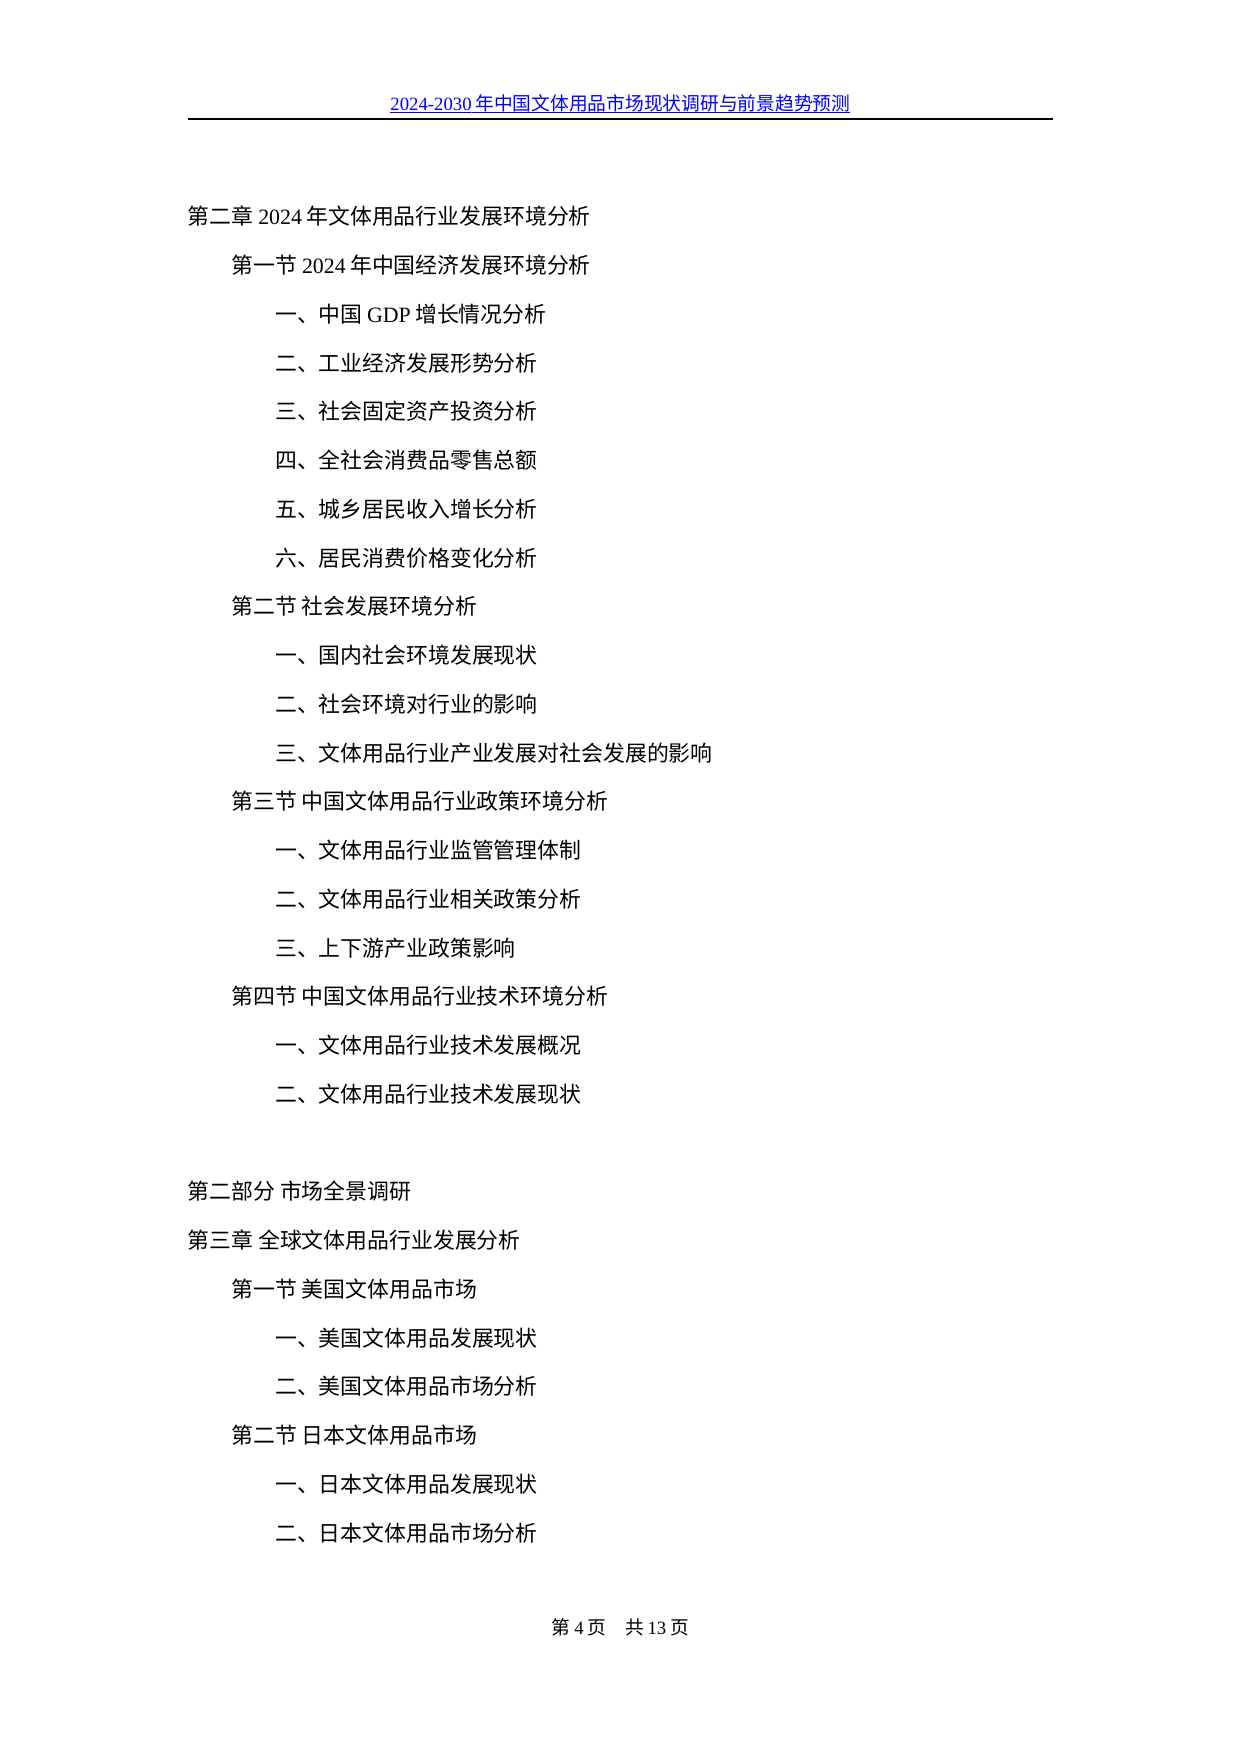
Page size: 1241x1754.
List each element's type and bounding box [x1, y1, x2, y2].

text [187, 150, 1053, 1548]
